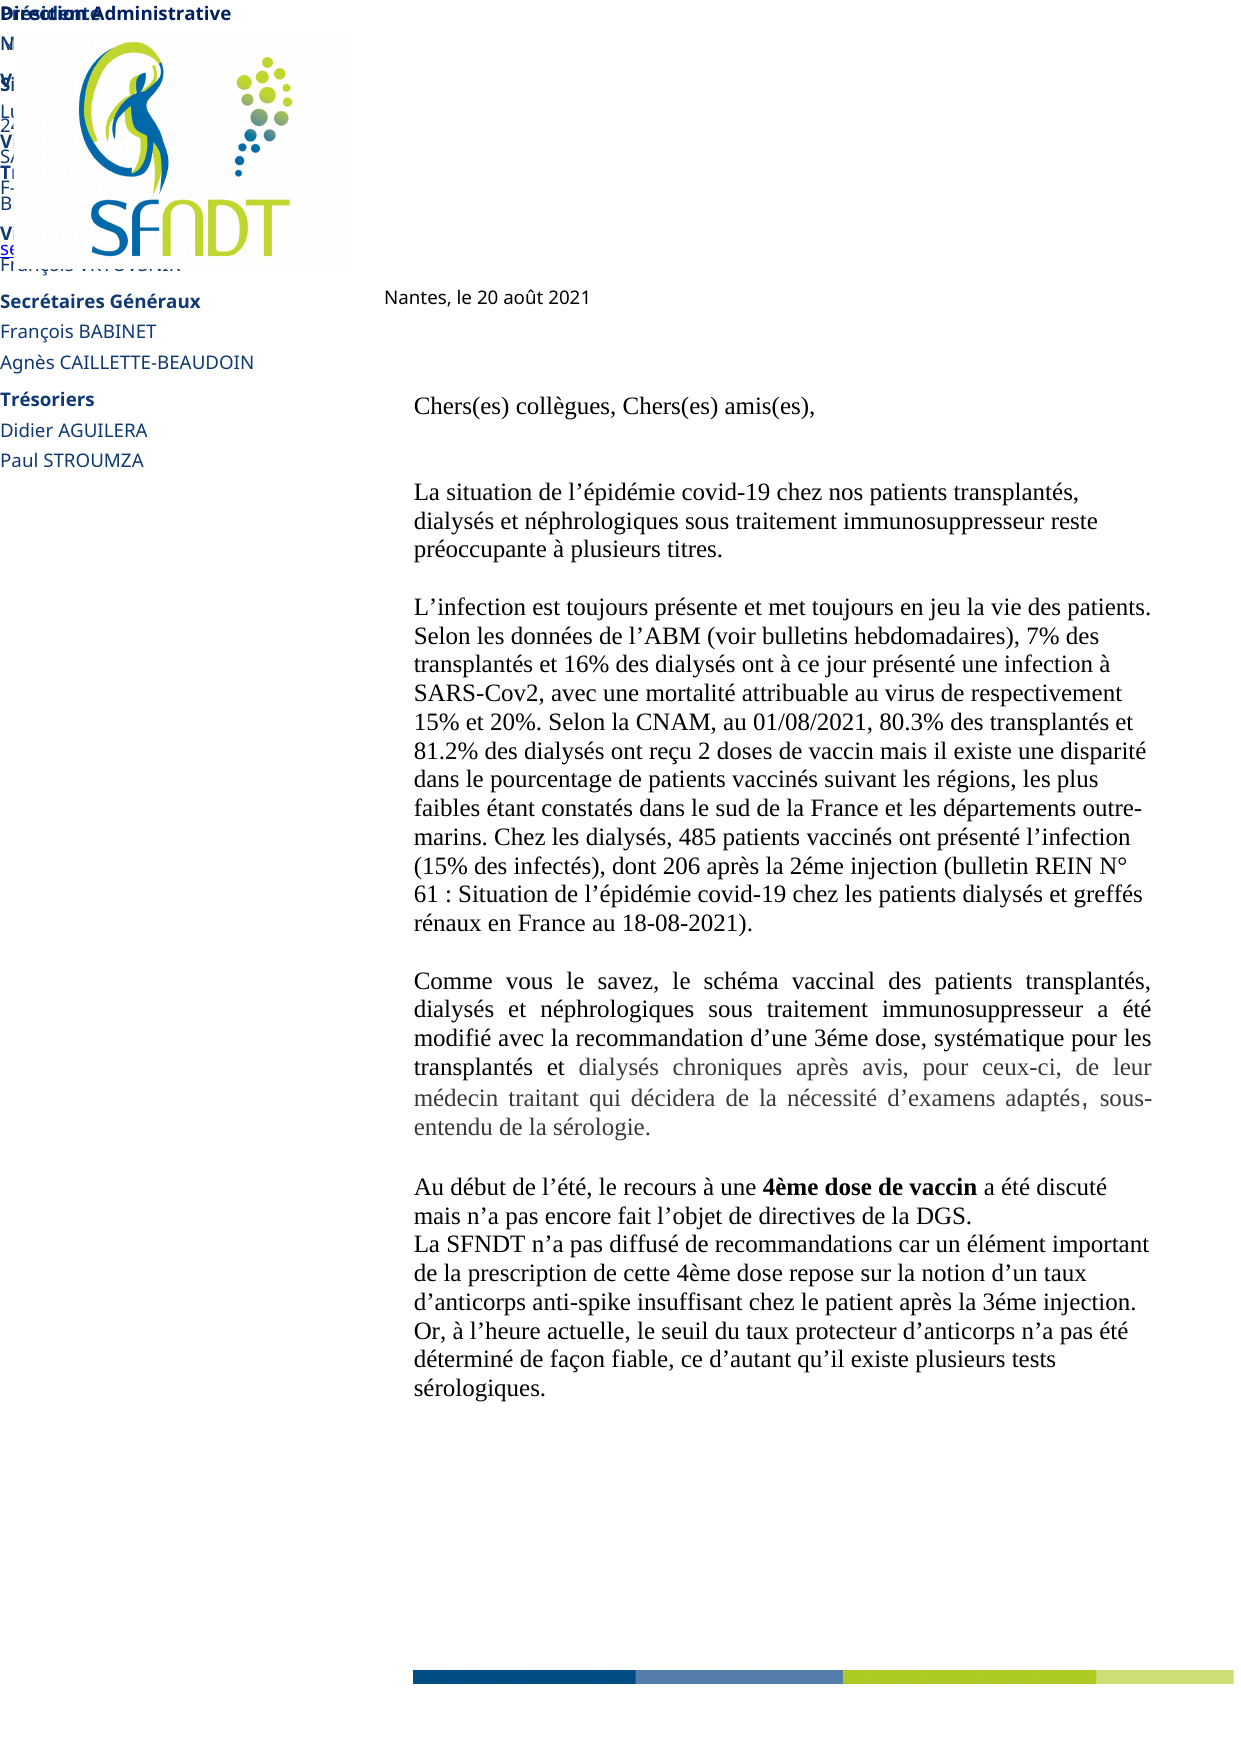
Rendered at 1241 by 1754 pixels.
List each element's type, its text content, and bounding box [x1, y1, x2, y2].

text Comme vous le savez, le schéma vaccinal des patients transplantés, dialysés et néphrologiques sous traitement immunosuppresseur a été modifié avec la recommandation d’une 3éme dose, systématique pour les transplantés et dialysés chroniques après avis, pour ceux-ci, de leur médecin traitant qui décidera de la nécessité d’examens adaptés, sous-entendu de la sérologie. [413, 966, 1152, 1141]
text Chers(es) collègues, Chers(es) amis(es), [413, 391, 1152, 419]
text Au début de l’été, le recours à une 4ème dose de vaccin a été discuté mais n’a pas encore fait l’objet de directives de la DGS. [413, 1172, 1152, 1229]
picture [412, 1670, 1234, 1684]
text La SFNDT n’a pas diffusé de recommandations car un élément important de la prescription de cette 4ème dose repose sur la notion d’un taux d’anticorps anti-spike insuffisant chez le patient après la 3éme injection. Or, à l’heure actuelle, le seuil du taux protecteur d’anticorps n’a pas été déterminé de façon fiable, ce d’autant qu’il existe plusieurs tests sérologiques. [413, 1229, 1152, 1402]
picture [13, 28, 354, 269]
text L’infection est toujours présente et met toujours en jeu la vie des patients. Selon les données de l’ABM (voir bulletins hebdomadaires), 7% des transplantés et 16% des dialysés ont à ce jour présenté une infection à SARS-Cov2, avec une mortalité attribuable au virus de respectivement 15% et 20%. Selon la CNAM, au 01/08/2021, 80.3% des transplantés et 81.2% des dialysés ont reçu 2 doses de vaccin mais il existe une disparité dans le pourcentage de patients vaccinés suivant les régions, les plus faibles étant constatés dans le sud de la France et les départements outre-marins. Chez les dialysés, 485 patients vaccinés ont présenté l’infection (15% des infectés), dont 206 après la 2éme injection (bulletin REIN N° 61 : Situation de l’épidémie covid-19 chez les patients dialysés et greffés rénaux en France au 18-08-2021). [413, 592, 1152, 937]
text Nantes, le 20 août 2021 [384, 284, 1152, 309]
text La situation de l’épidémie covid-19 chez nos patients transplantés, dialysés et néphrologiques sous traitement immunosuppresseur reste préoccupante à plusieurs titres. [413, 477, 1152, 563]
